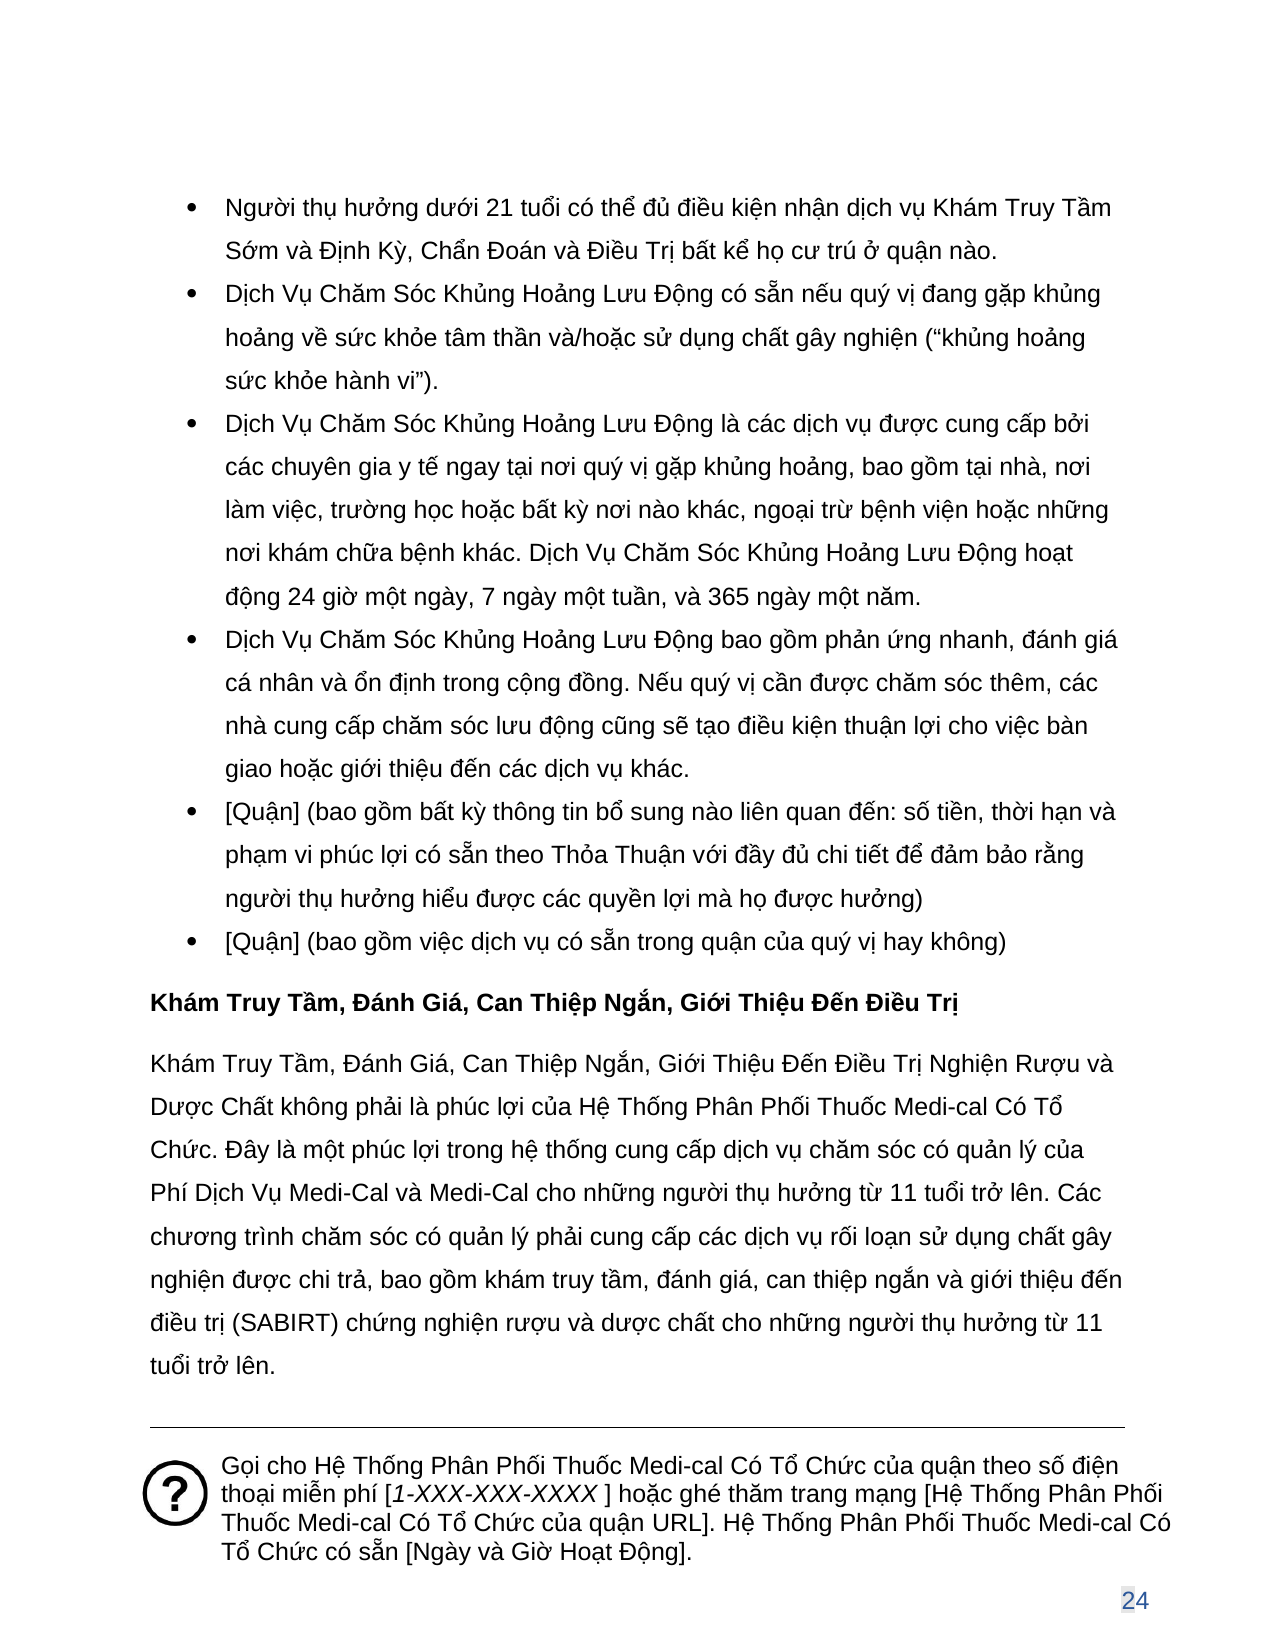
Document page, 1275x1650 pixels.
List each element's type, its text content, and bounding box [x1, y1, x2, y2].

list Dịch Vụ Chăm Sóc Khủng Hoảng Lưu Động là các dịch vụ được cung cấp bởi các chuyên gia y tế ngay tại nơi quý vị gặp khủng hoảng, bao gồm tại nhà, nơi làm việc, trường học hoặc bất kỳ nơi nào khác, ngoại trừ bệnh viện hoặc những nơi khám chữa bệnh khác. Dịch Vụ Chăm Sóc Khủng Hoảng Lưu Động hoạt động 24 giờ một ngày, 7 ngày một tuần, và 365 ngày một năm. [187, 409, 1125, 610]
text Khám Truy Tầm, Đánh Giá, Can Thiệp Ngắn, Giới Thiệu Đến Điều Trị Nghiện Rượu và Dược Chất không phải là phúc lợi của Hệ Thống Phân Phối Thuốc Medi-cal Có Tổ Chức. Đây là một phúc lợi trong hệ thống cung cấp dịch vụ chăm sóc có quản lý của Phí Dịch Vụ Medi-Cal và Medi-Cal cho những người thụ hưởng từ 11 tuổi trở lên. Các chương trình chăm sóc có quản lý phải cung cấp các dịch vụ rối loạn sử dụng chất gây nghiện được chi trả, bao gồm khám truy tầm, đánh giá, can thiệp ngắn và giới thiệu đến điều trị (SABIRT) chứng nghiện rượu và dược chất cho những người thụ hưởng từ 11 tuổi trở lên. [150, 1049, 1125, 1379]
list [Quận] (bao gồm việc dịch vụ có sẵn trong quận của quý vị hay không) [187, 927, 1125, 956]
list Dịch Vụ Chăm Sóc Khủng Hoảng Lưu Động bao gồm phản ứng nhanh, đánh giá cá nhân và ổn định trong cộng đồng. Nếu quý vị cần được chăm sóc thêm, các nhà cung cấp chăm sóc lưu động cũng sẽ tạo điều kiện thuận lợi cho việc bàn giao hoặc giới thiệu đến các dịch vụ khác. [187, 625, 1125, 783]
list Dịch Vụ Chăm Sóc Khủng Hoảng Lưu Động có sẵn nếu quý vị đang gặp khủng hoảng về sức khỏe tâm thần và/hoặc sử dụng chất gây nghiện (“khủng hoảng sức khỏe hành vi”). [187, 279, 1125, 394]
list Người thụ hưởng dưới 21 tuổi có thể đủ điều kiện nhận dịch vụ Khám Truy Tầm Sớm và Định Kỳ, Chẩn Đoán và Điều Trị bất kể họ cư trú ở quận nào. [187, 193, 1125, 265]
picture [142, 1460, 208, 1526]
list [Quận] (bao gồm bất kỳ thông tin bổ sung nào liên quan đến: số tiền, thời hạn và phạm vi phúc lợi có sẵn theo Thỏa Thuận với đầy đủ chi tiết để đảm bảo rằng người thụ hưởng hiểu được các quyền lợi mà họ được hưởng) [187, 797, 1125, 912]
text Khám Truy Tầm, Đánh Giá, Can Thiệp Ngắn, Giới Thiệu Đến Điều Trị [150, 988, 1125, 1017]
